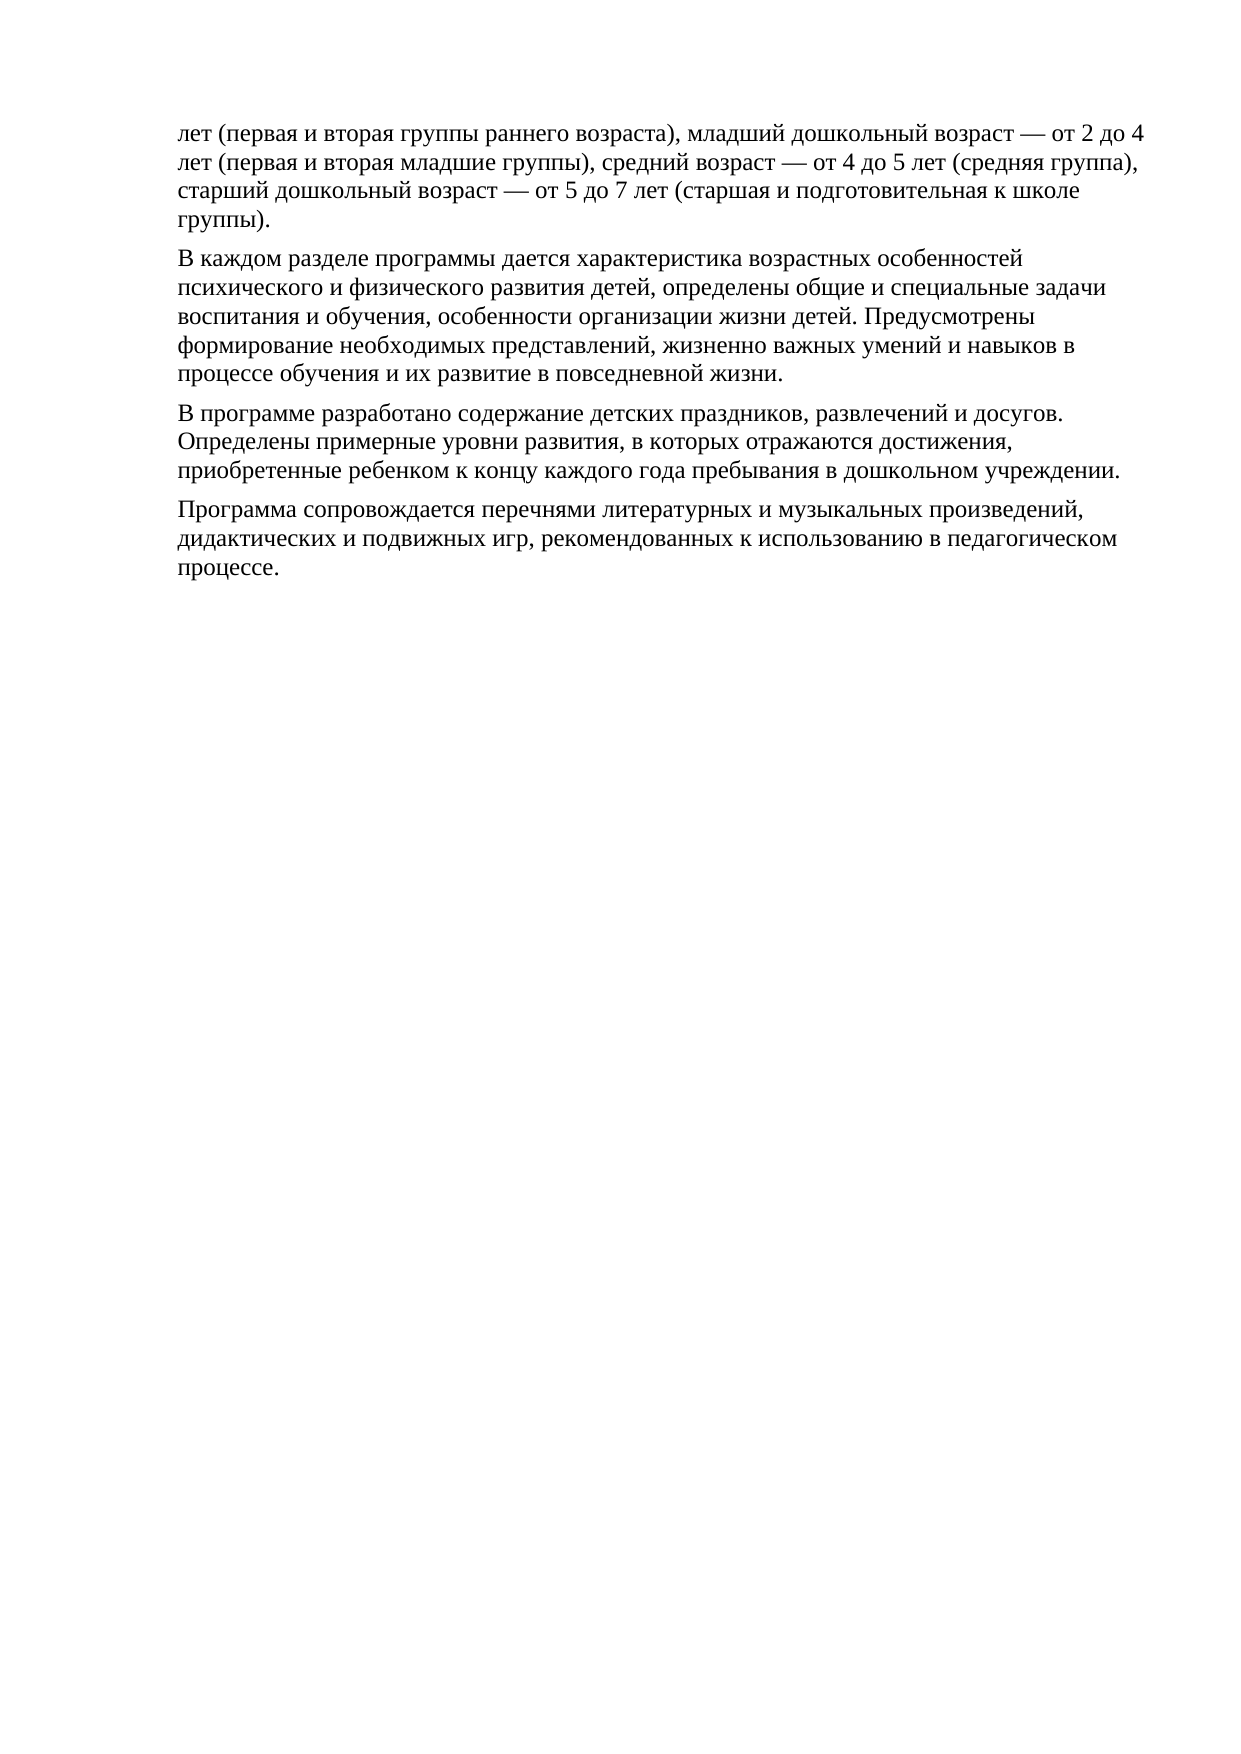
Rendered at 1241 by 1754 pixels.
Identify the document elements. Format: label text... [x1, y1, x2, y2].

text В программе разработано содержание детских праздников, развлечений и досугов. Определены примерные уровни развития, в которых отражаются достижения, приобретенные ребенком к концу каждого года пребывания в дошкольном учреждении. [177, 398, 1152, 484]
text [177, 118, 1152, 233]
text Программа сопровождается перечнями литературных и музыкальных произведений, дидактических и подвижных игр, рекомендованных к использованию в педагогическом процессе. [177, 494, 1152, 581]
text В каждом разделе программы дается характеристика возрастных особенностей психического и физического развития детей, определены общие и специальные задачи воспитания и обучения, особенности организации жизни детей. Предусмотрены формирование необходимых представлений, жизненно важных умений и навыков в процессе обучения и их развитие в повседневной жизни. [177, 243, 1152, 387]
